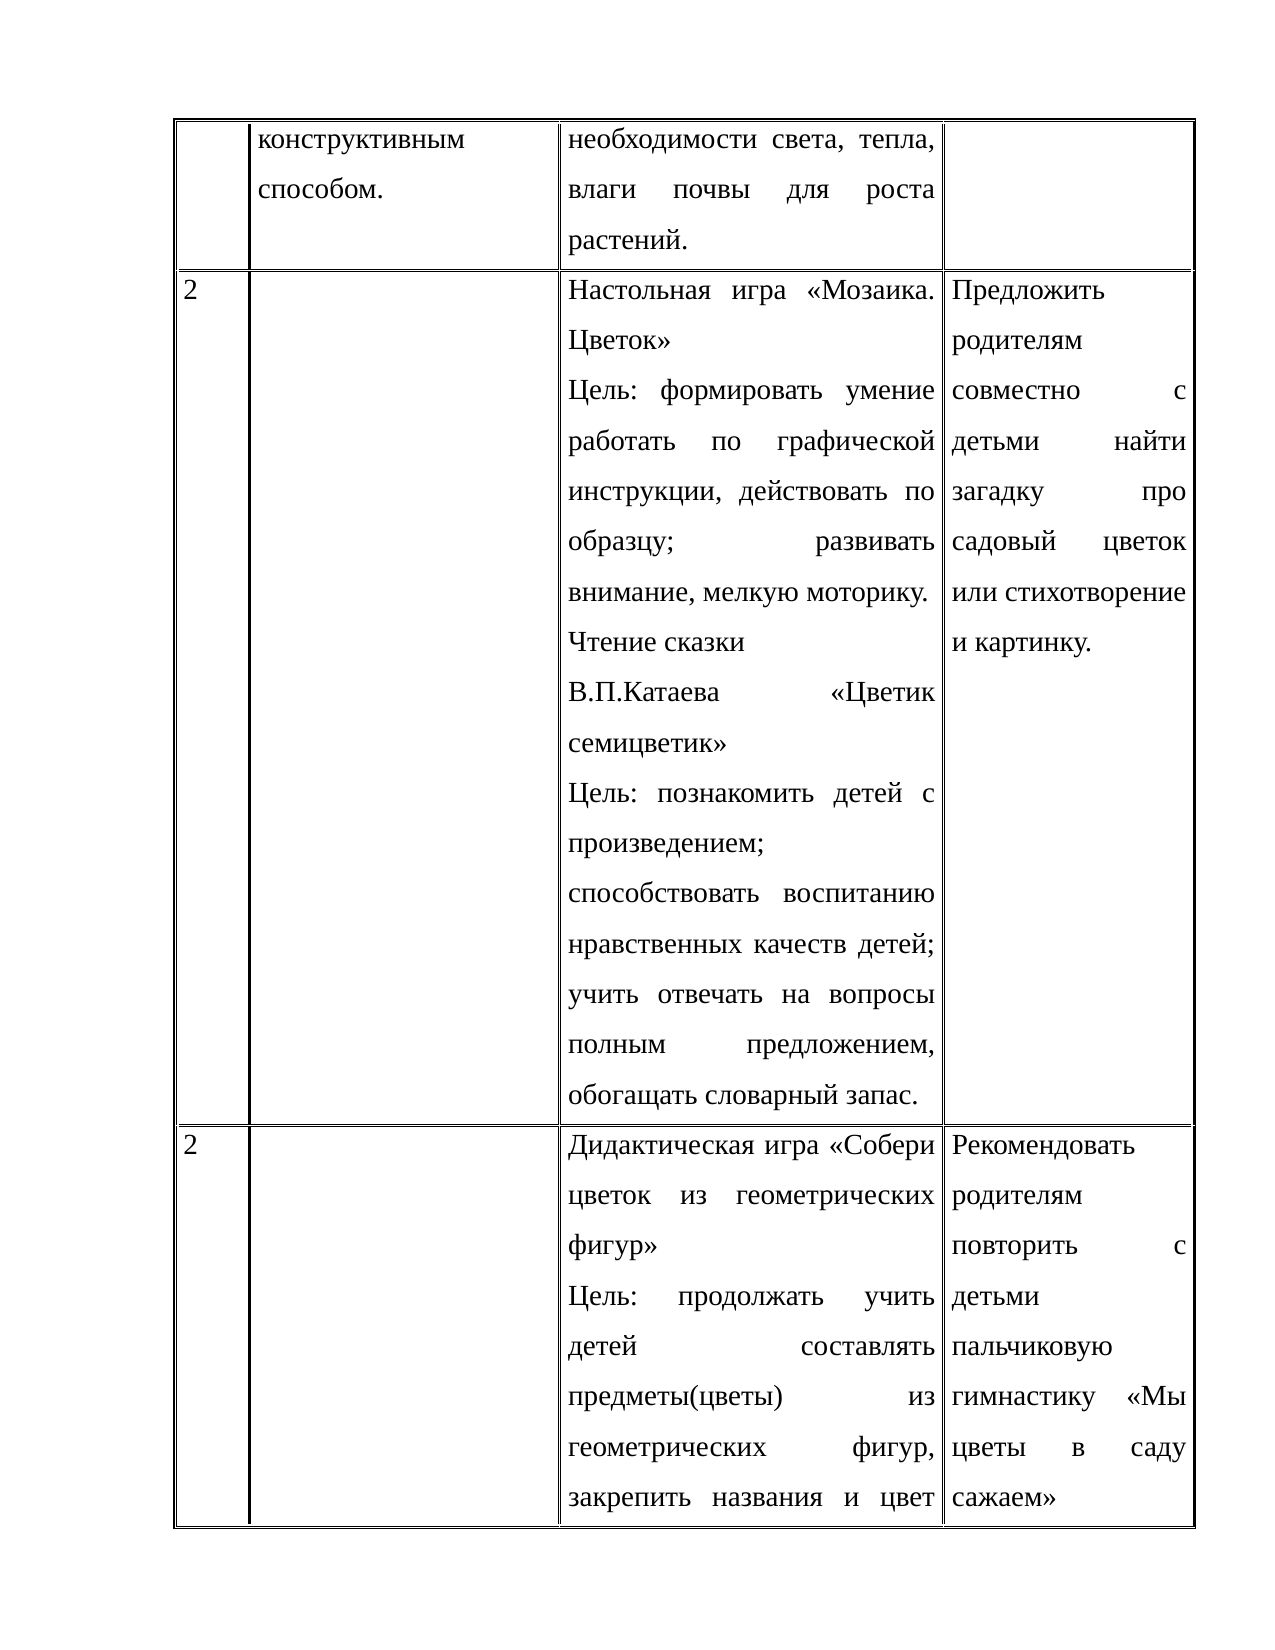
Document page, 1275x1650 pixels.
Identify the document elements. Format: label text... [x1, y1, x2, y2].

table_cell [560, 1127, 943, 1526]
table_cell Предложить родителям совместно с детьми найти загадку про садовый цветок или стихотворение и картинку. [944, 269, 1194, 1123]
table_cell Настольная игра «Мозаика. Цветок» Цель: формировать умение работать по графической инструкции, действовать по образцу; развивать внимание, мелкую моторику. Чтение сказки В.П.Катаева «Цветик семицветик» Цель: познакомить детей с произведением; способствовать воспитанию нравственных качеств детей; учить отвечать на вопросы полным предложением, обогащать словарный запас. [561, 272, 942, 1123]
table_cell 2 [177, 122, 249, 269]
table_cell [944, 122, 1193, 269]
table_cell [249, 1127, 560, 1526]
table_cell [560, 122, 943, 269]
table_cell 2 [175, 269, 249, 1123]
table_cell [944, 1124, 1194, 1526]
table_cell [251, 272, 558, 1123]
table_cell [249, 122, 560, 269]
table_cell 2 [177, 1124, 249, 1526]
